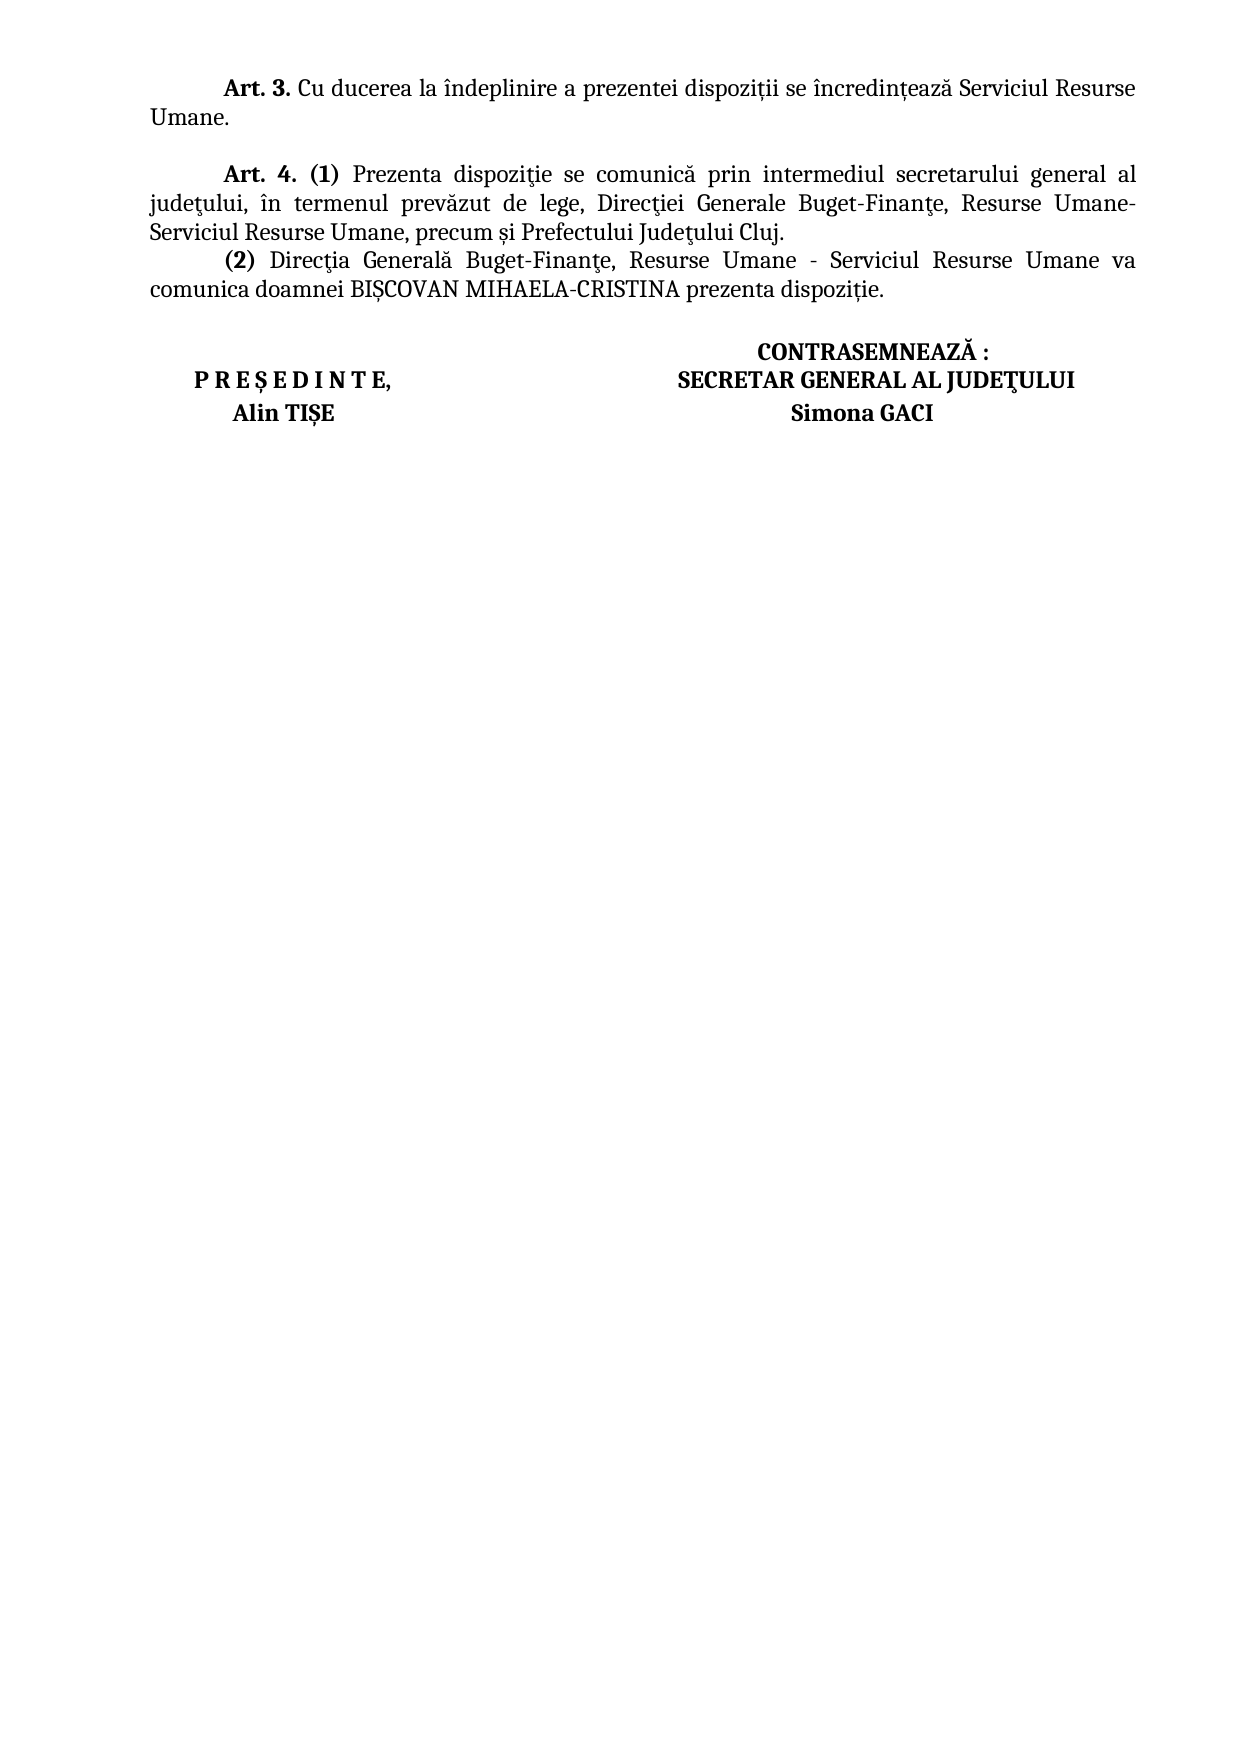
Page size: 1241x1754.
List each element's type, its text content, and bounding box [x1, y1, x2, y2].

text CONTRASEMNEAZĂ : [151, 337, 1137, 366]
text (2) Direcţia Generală Buget-Finanţe, Resurse Umane - Serviciul Resurse Umane va comunica doamnei BIȘCOVAN MIHAELA-CRISTINA prezenta dispoziție. [150, 246, 1137, 304]
text Art. 4. (1) Prezenta dispoziţie se comunică prin intermediul secretarului general al judeţului, în termenul prevăzut de lege, Direcţiei Generale Buget-Finanţe, Resurse Umane- Serviciul Resurse Umane, precum şi Prefectului Judeţului Cluj. [150, 160, 1137, 246]
text Art. 3. Cu ducerea la îndeplinire a prezentei dispoziții se încredințează Serviciul Resurse Umane. [150, 74, 1137, 131]
text P R E Ş E D I N T E, SECRETAR GENERAL AL JUDEŢULUI [150, 366, 1137, 395]
text Alin TIȘE Simona GACI [150, 399, 1137, 428]
